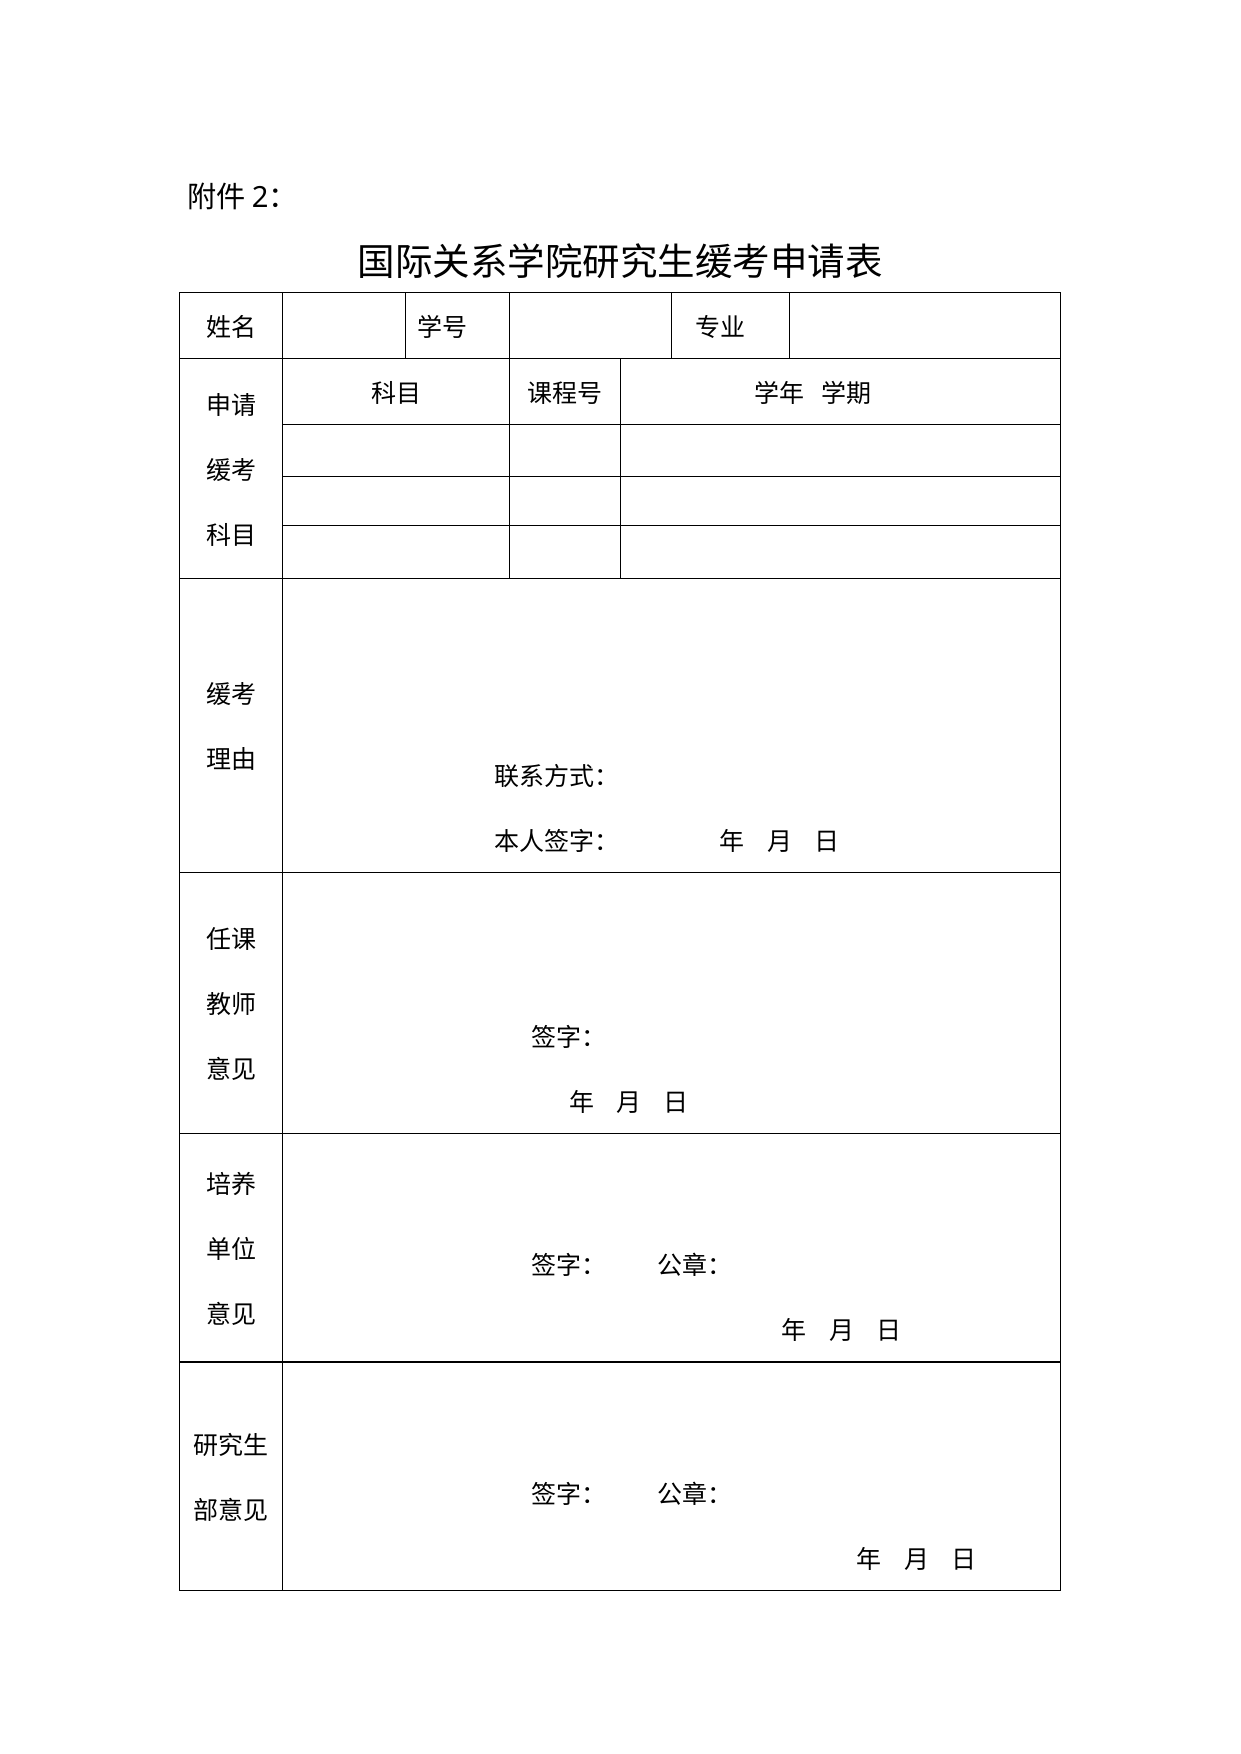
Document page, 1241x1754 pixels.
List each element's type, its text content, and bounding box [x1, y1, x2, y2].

table_cell 联系方式： 本人签字： 年 月 日 [283, 579, 1060, 872]
table_cell 缓考 理由 [180, 579, 282, 872]
table_cell 签字： 公章： 年 月 日 [283, 1134, 1060, 1361]
table_cell 科目 [283, 359, 509, 424]
table_cell 学年 学期 [621, 359, 1060, 424]
text 附件2： [187, 162, 1053, 227]
table_cell [510, 526, 620, 578]
table_cell 申请 缓考 科目 [180, 359, 282, 578]
table_cell [510, 477, 620, 525]
table_cell [621, 526, 1060, 578]
table_cell [510, 425, 620, 476]
table_cell 任课 教师 意见 [180, 873, 282, 1133]
table_header 姓名 [180, 293, 282, 358]
table_cell [283, 477, 509, 525]
text 国际关系学院研究生缓考申请表 [187, 227, 1053, 292]
table_header [790, 293, 1060, 358]
table_cell [283, 425, 509, 476]
table_header 学号 [406, 293, 509, 358]
table_cell 研究生部意见 [180, 1363, 282, 1590]
table_header 专业 [672, 293, 789, 358]
table_cell 培养 单位 意见 [180, 1134, 282, 1361]
table_cell 签字： 年 月 日 [283, 873, 1060, 1133]
table_cell [621, 425, 1060, 476]
table_cell [621, 477, 1060, 525]
table_cell 课程号 [510, 359, 620, 424]
table_header [510, 293, 671, 358]
table_cell 签字： 公章： 年 月 日 [283, 1363, 1060, 1590]
table_cell [283, 526, 509, 578]
table_header [283, 293, 405, 358]
